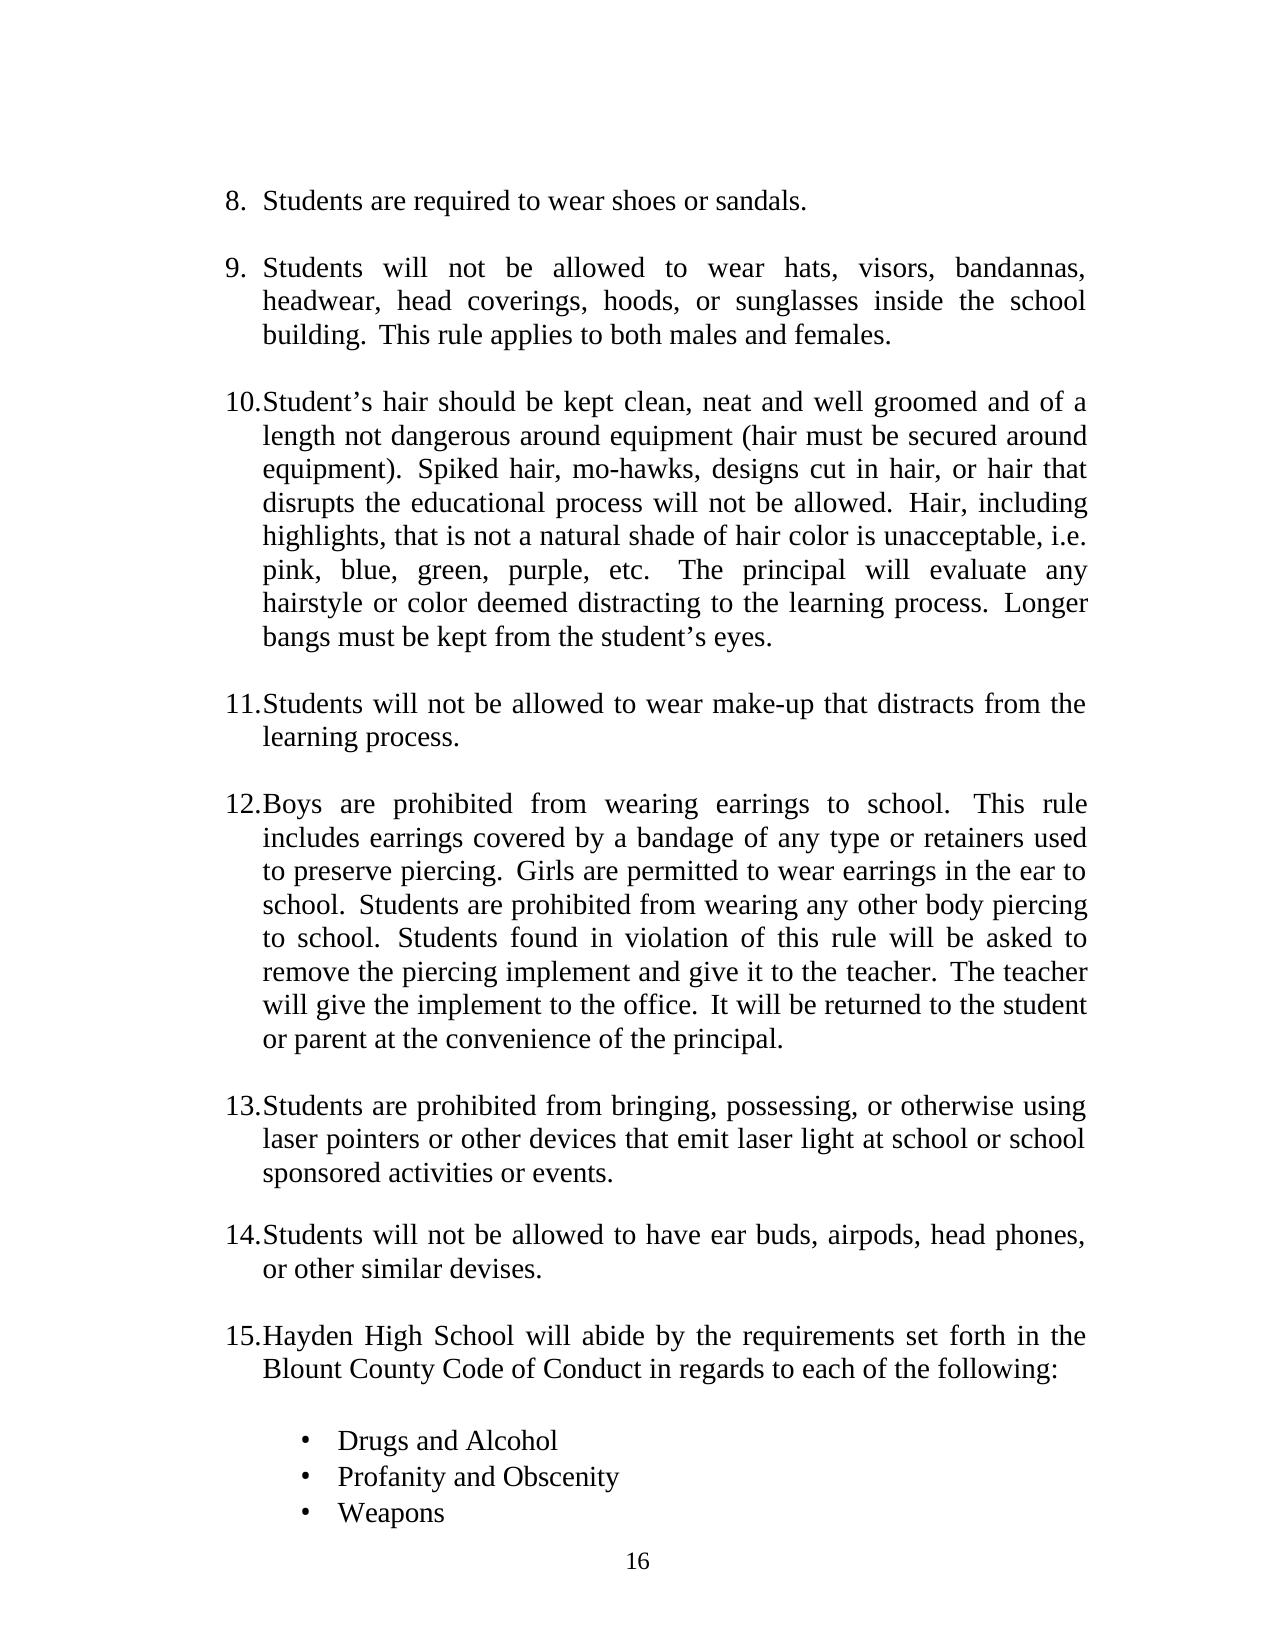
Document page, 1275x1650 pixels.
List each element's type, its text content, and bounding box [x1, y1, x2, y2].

list Hayden High School will abide by the requirements set forth in the Blount County Code of Conduct in regards to each of the following: [225, 1318, 1087, 1385]
list Students are prohibited from bringing, possessing, or otherwise using laser pointers or other devices that emit laser light at school or school sponsored activities or events. [225, 1088, 1087, 1189]
list Students will not be allowed to have ear buds, airpods, head phones, or other similar devises. [225, 1217, 1087, 1284]
list Drugs and Alcohol [300, 1419, 1214, 1458]
list Student’s hair should be kept clean, neat and well groomed and of a length not dangerous around equipment (hair must be secured around equipment). Spiked hair, mo-hawks, designs cut in hair, or hair that disrupts the educational process will not be allowed. Hair, including highlights, that is not a natural shade of hair color is unacceptable, i.e. pink, blue, green, purple, etc. The principal will evaluate any hairstyle or color deemed distracting to the learning process. Longer bangs must be kept from the student’s eyes. [225, 384, 1088, 652]
list Profanity and Obscenity [300, 1458, 1214, 1494]
list Weapons [300, 1494, 1214, 1529]
list Students will not be allowed to wear make-up that distracts from the learning process. [225, 686, 1088, 753]
list Students will not be allowed to wear hats, visors, bandannas, headwear, head coverings, hoods, or sunglasses inside the school building. This rule applies to both males and females. [225, 250, 1087, 350]
list Boys are prohibited from wearing earrings to school. This rule includes earrings covered by a bandage of any type or retainers used to preserve piercing. Girls are permitted to wear earrings in the ear to school. Students are prohibited from wearing any other body piercing to school. Students found in violation of this rule will be asked to remove the piercing implement and give it to the teacher. The teacher will give the implement to the office. It will be returned to the student or parent at the convenience of the principal. [225, 786, 1088, 1054]
list Students are required to wear shoes or sandals. [225, 183, 1214, 216]
